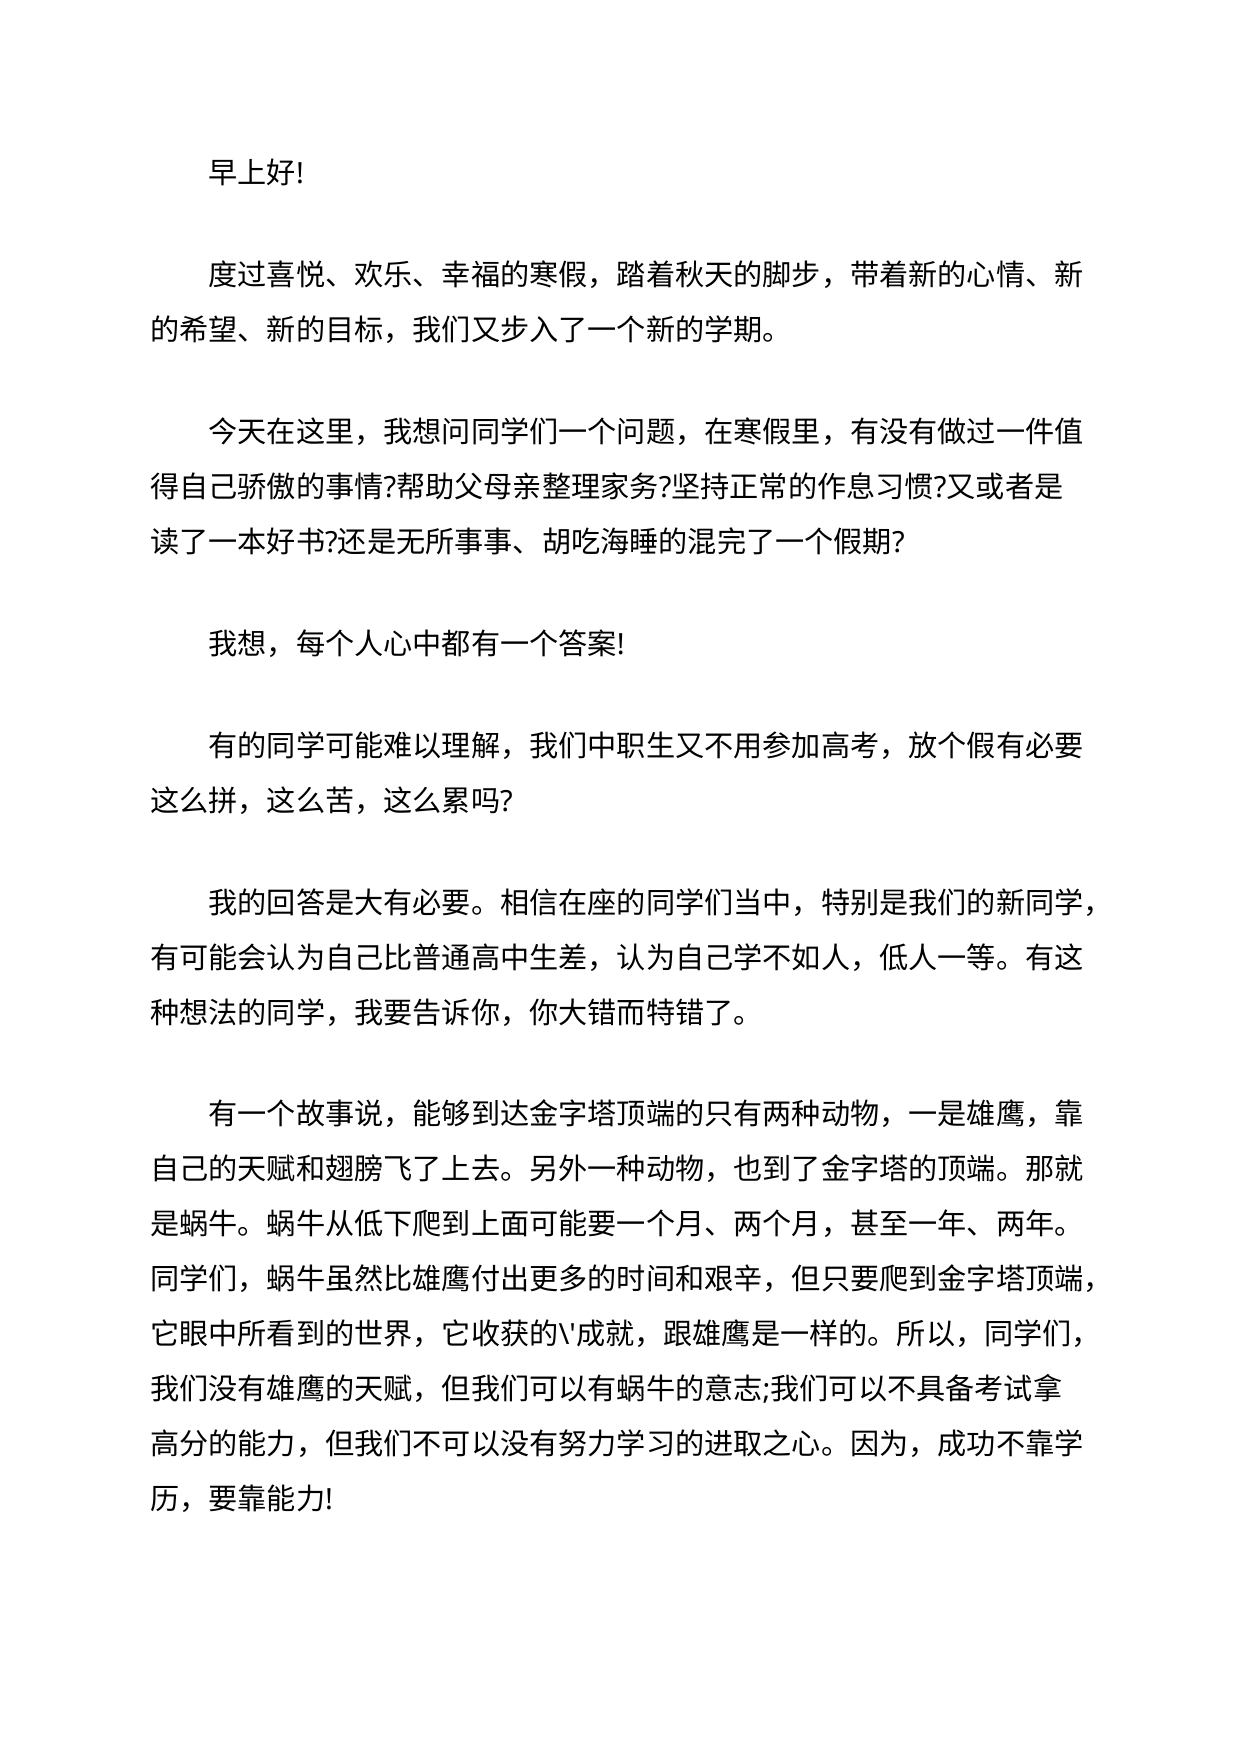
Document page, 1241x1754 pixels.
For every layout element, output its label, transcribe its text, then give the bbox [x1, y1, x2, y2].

text 早上好! [150, 150, 1090, 192]
text 我的回答是大有必要。相信在座的同学们当中，特别是我们的新同学，有可能会认为自己比普通高中生差，认为自己学不如人，低人一等。有这种想法的同学，我要告诉你，你大错而特错了。 [150, 879, 1090, 1031]
text 度过喜悦、欢乐、幸福的寒假，踏着秋天的脚步，带着新的心情、新的希望、新的目标，我们又步入了一个新的学期。 [150, 252, 1090, 349]
text 今天在这里，我想问同学们一个问题，在寒假里，有没有做过一件值得自己骄傲的事情?帮助父母亲整理家务?坚持正常的作息习惯?又或者是读了一本好书?还是无所事事、胡吃海睡的混完了一个假期? [150, 409, 1090, 561]
text 有的同学可能难以理解，我们中职生又不用参加高考，放个假有必要这么拼，这么苦，这么累吗? [150, 722, 1090, 820]
text 我想，每个人心中都有一个答案! [150, 621, 1090, 663]
text 有一个故事说，能够到达金字塔顶端的只有两种动物，一是雄鹰，靠自己的天赋和翅膀飞了上去。另外一种动物，也到了金字塔的顶端。那就是蜗牛。蜗牛从低下爬到上面可能要一个月、两个月，甚至一年、两年。同学们，蜗牛虽然比雄鹰付出更多的时间和艰辛，但只要爬到金字塔顶端，它眼中所看到的世界，它收获的\'成就，跟雄鹰是一样的。所以，同学们，我们没有雄鹰的天赋，但我们可以有蜗牛的意志;我们可以不具备考试拿高分的能力，但我们不可以没有努力学习的进取之心。因为，成功不靠学历，要靠能力! [150, 1091, 1090, 1518]
